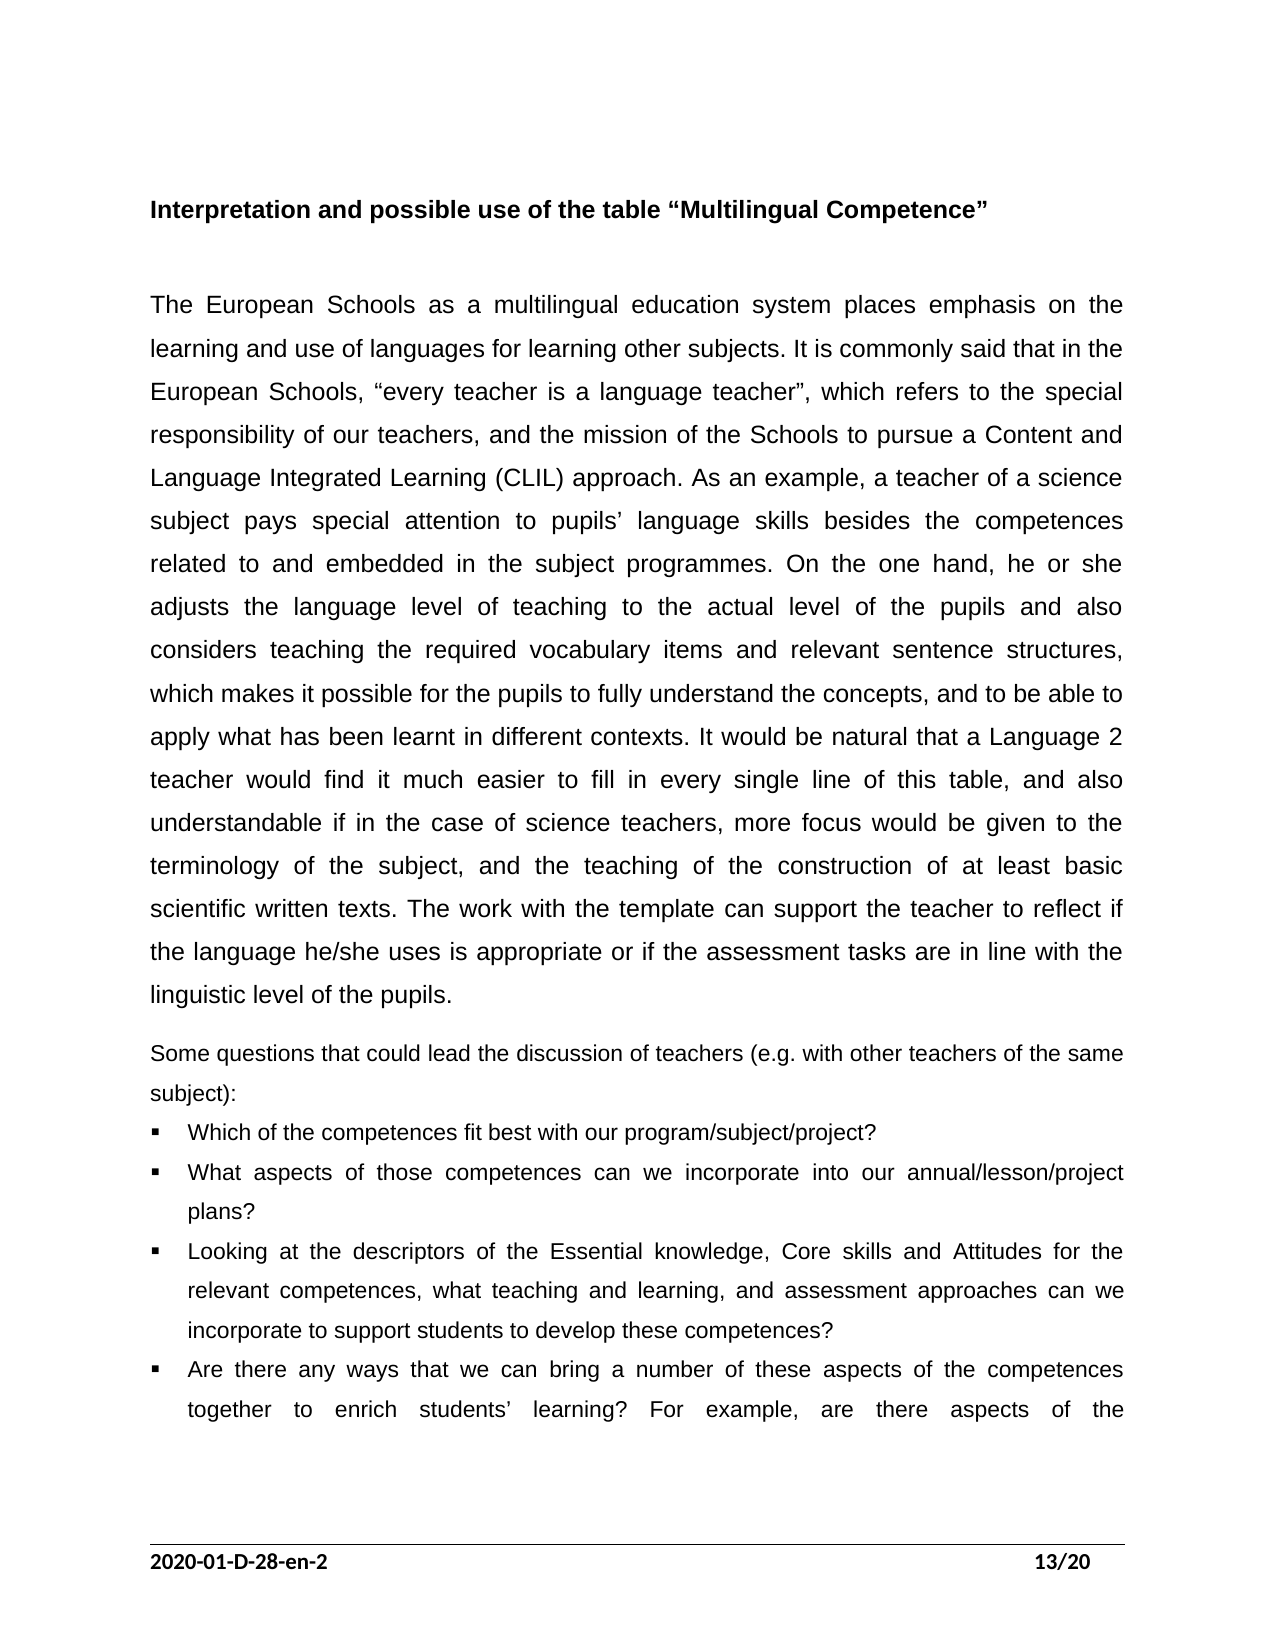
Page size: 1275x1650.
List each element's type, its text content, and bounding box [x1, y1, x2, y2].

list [150, 1356, 1125, 1422]
list Looking at the descriptors of the Essential knowledge, Core skills and Attitudes for the relevant competences, what teaching and learning, and assessment approaches can we incorporate to support students to develop these competences? [150, 1238, 1125, 1343]
list Which of the competences fit best with our program/subject/project? [150, 1119, 1125, 1146]
text Interpretation and possible use of the table “Multilingual Competence” [150, 195, 1125, 224]
text Some questions that could lead the discussion of teachers (e.g. with other teachers of the same subject): [150, 1040, 1125, 1106]
list What aspects of those competences can we incorporate into our annual/lesson/project plans? [150, 1159, 1125, 1224]
text The European Schools as a multilingual education system places emphasis on the learning and use of languages for learning other subjects. It is commonly said that in the European Schools, “every teacher is a language teacher”, which refers to the special responsibility of our teachers, and the mission of the Schools to pursue a Content and Language Integrated Learning (CLIL) approach. As an example, a teacher of a science subject pays special attention to pupils’ language skills besides the competences related to and embedded in the subject programmes. On the one hand, he or she adjusts the language level of teaching to the actual level of the pupils and also considers teaching the required vocabulary items and relevant sentence structures, which makes it possible for the pupils to fully understand the concepts, and to be able to apply what has been learnt in different contexts. It would be natural that a Language 2 teacher would find it much easier to fill in every single line of this table, and also understandable if in the case of science teachers, more focus would be given to the terminology of the subject, and the teaching of the construction of at least basic scientific written texts. The work with the template can support the teacher to reflect if the language he/she uses is appropriate or if the assessment tasks are in line with the linguistic level of the pupils. [150, 291, 1125, 1009]
